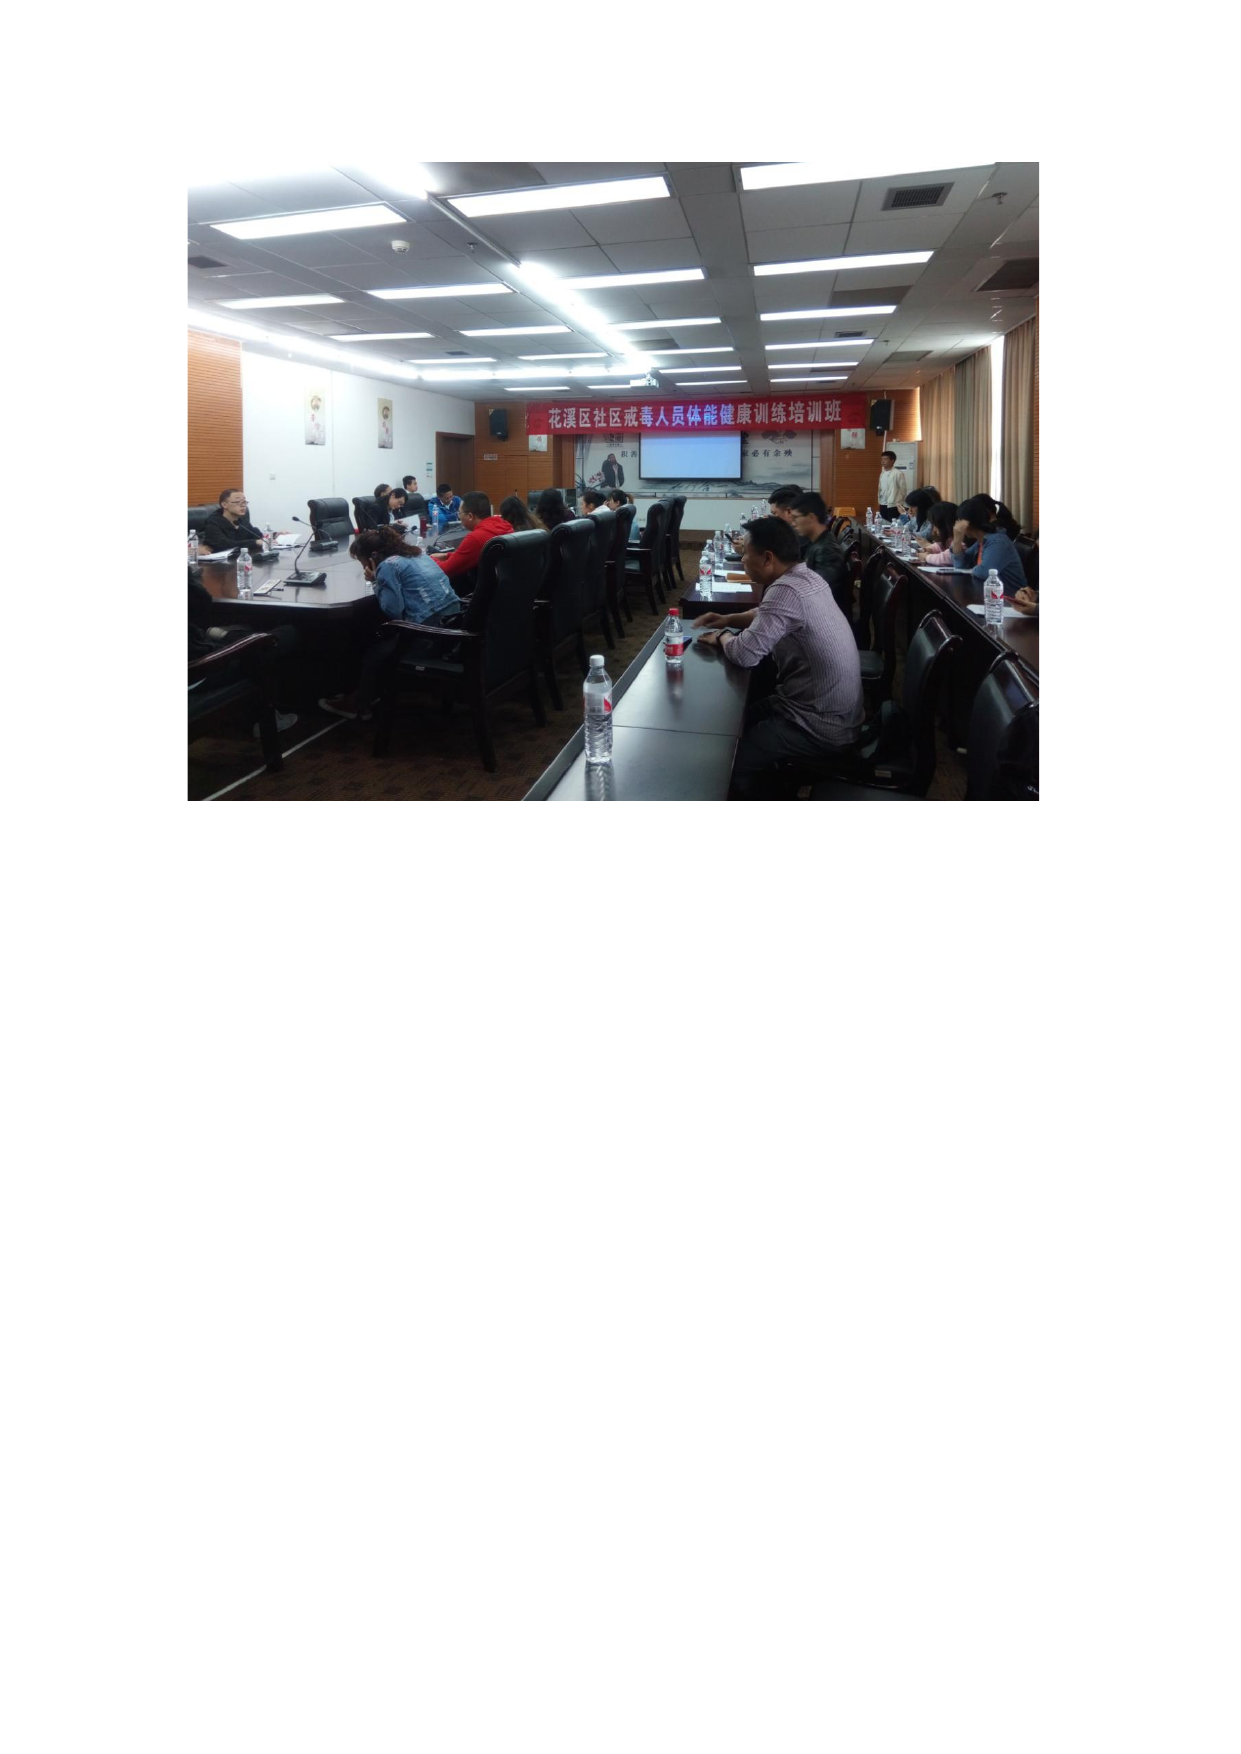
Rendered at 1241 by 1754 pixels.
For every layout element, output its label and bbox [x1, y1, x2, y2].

picture [187, 162, 1040, 801]
